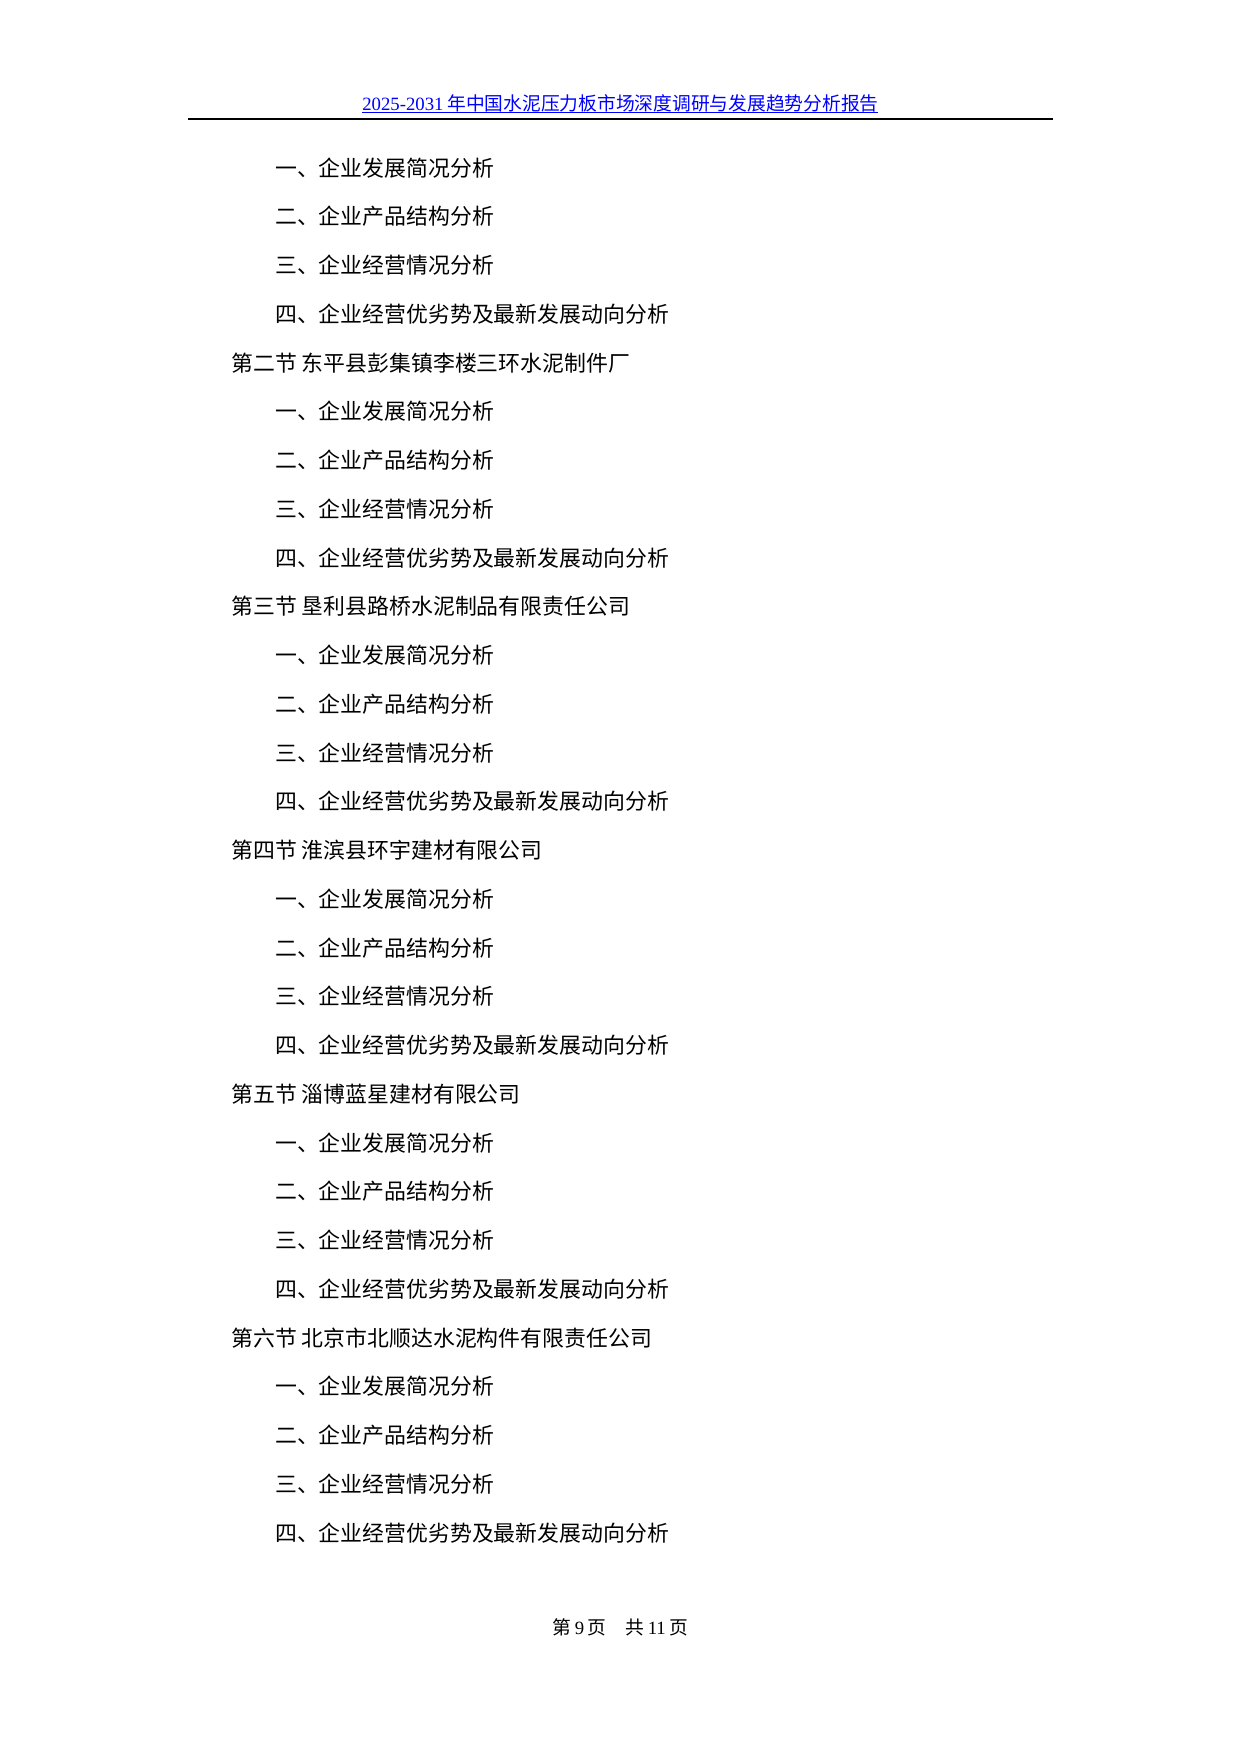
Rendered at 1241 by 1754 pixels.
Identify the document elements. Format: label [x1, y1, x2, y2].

text [187, 150, 1053, 1548]
